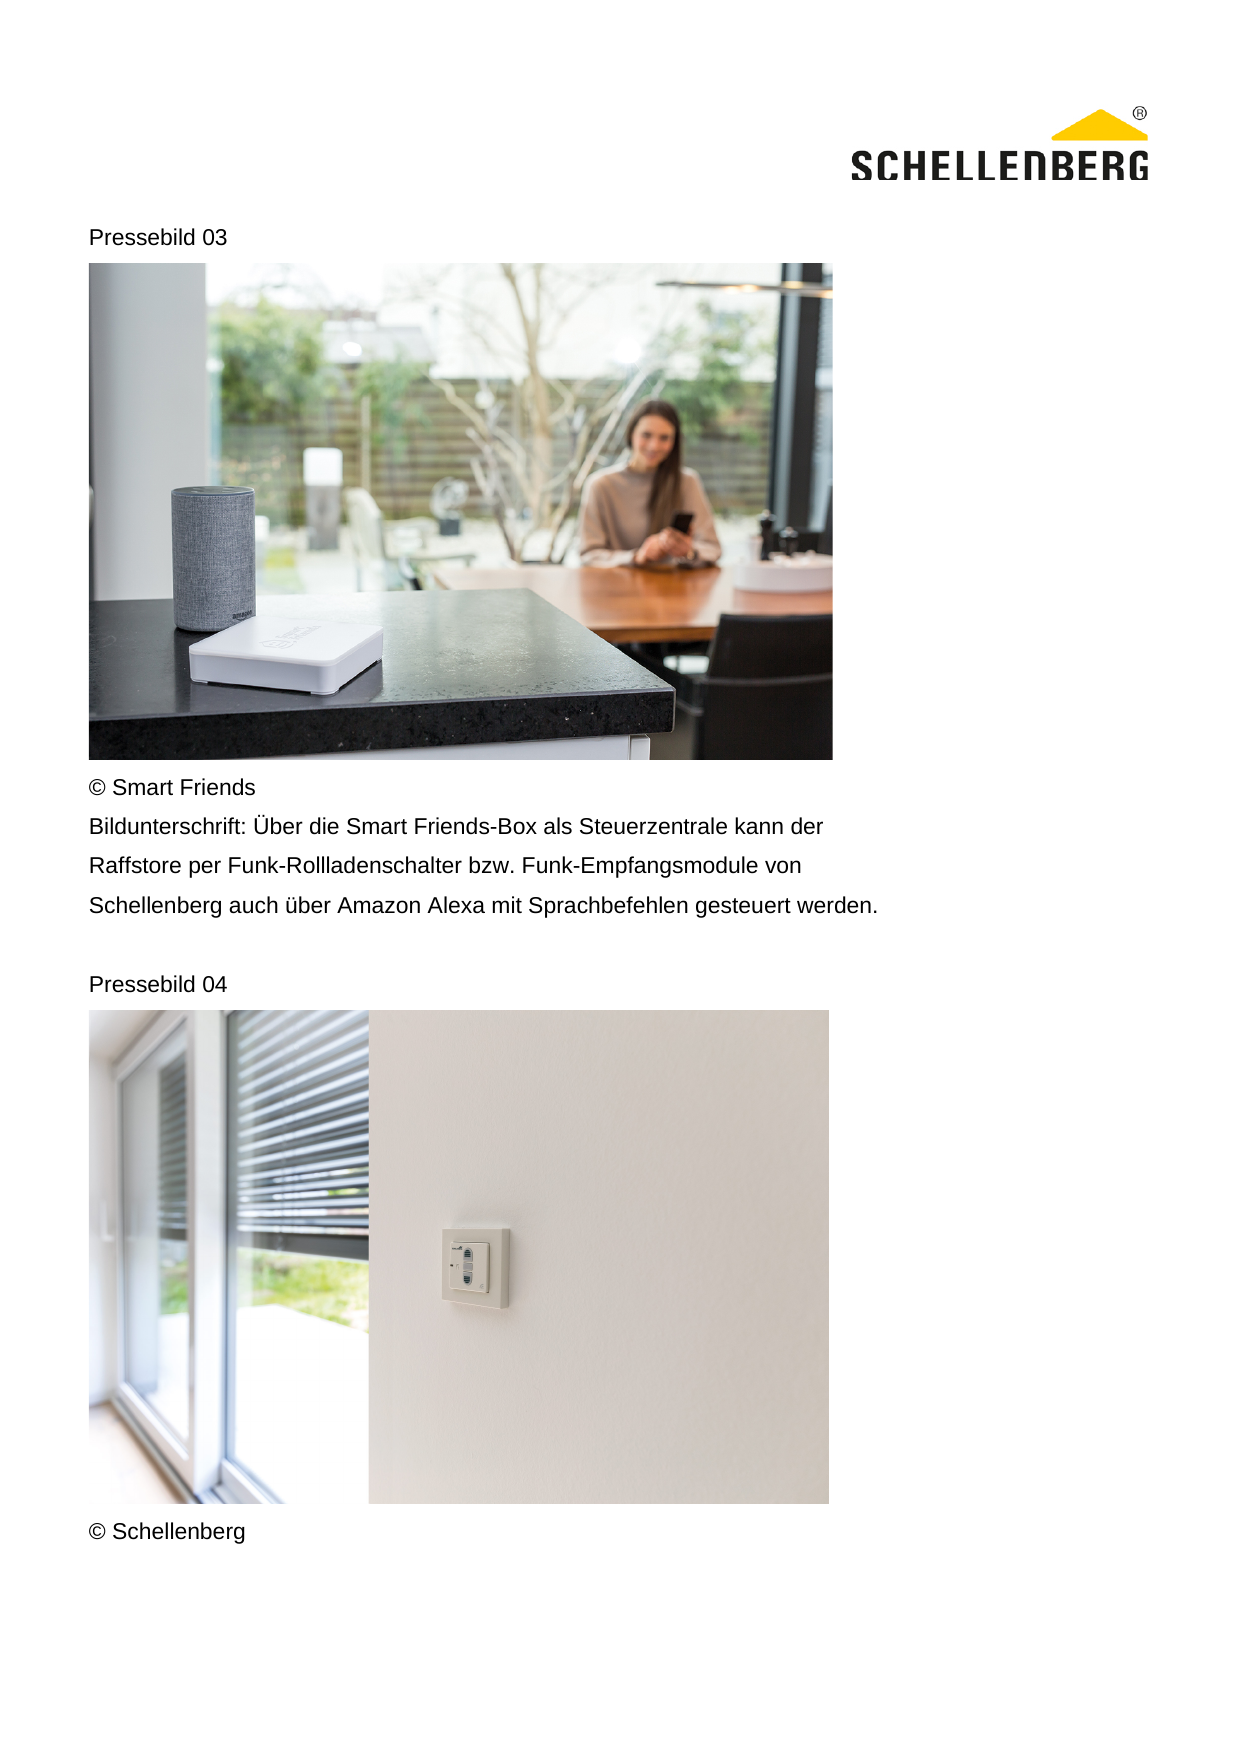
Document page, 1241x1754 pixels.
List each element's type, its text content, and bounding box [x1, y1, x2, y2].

text Pressebild 03 [89, 224, 886, 251]
picture [88, 263, 833, 760]
text © Smart Friends [89, 773, 886, 800]
text © Schellenberg [89, 1518, 886, 1544]
picture [88, 1010, 829, 1504]
text Bildunterschrift: Über die Smart Friends-Box als Steuerzentrale kann der Raffstore per Funk-Rollladenschalter bzw. Funk-Empfangsmodule von Schellenberg auch über Amazon Alexa mit Sprachbefehlen gesteuert werden. [89, 813, 886, 918]
picture [851, 104, 1148, 180]
text Pressebild 04 [89, 971, 886, 997]
